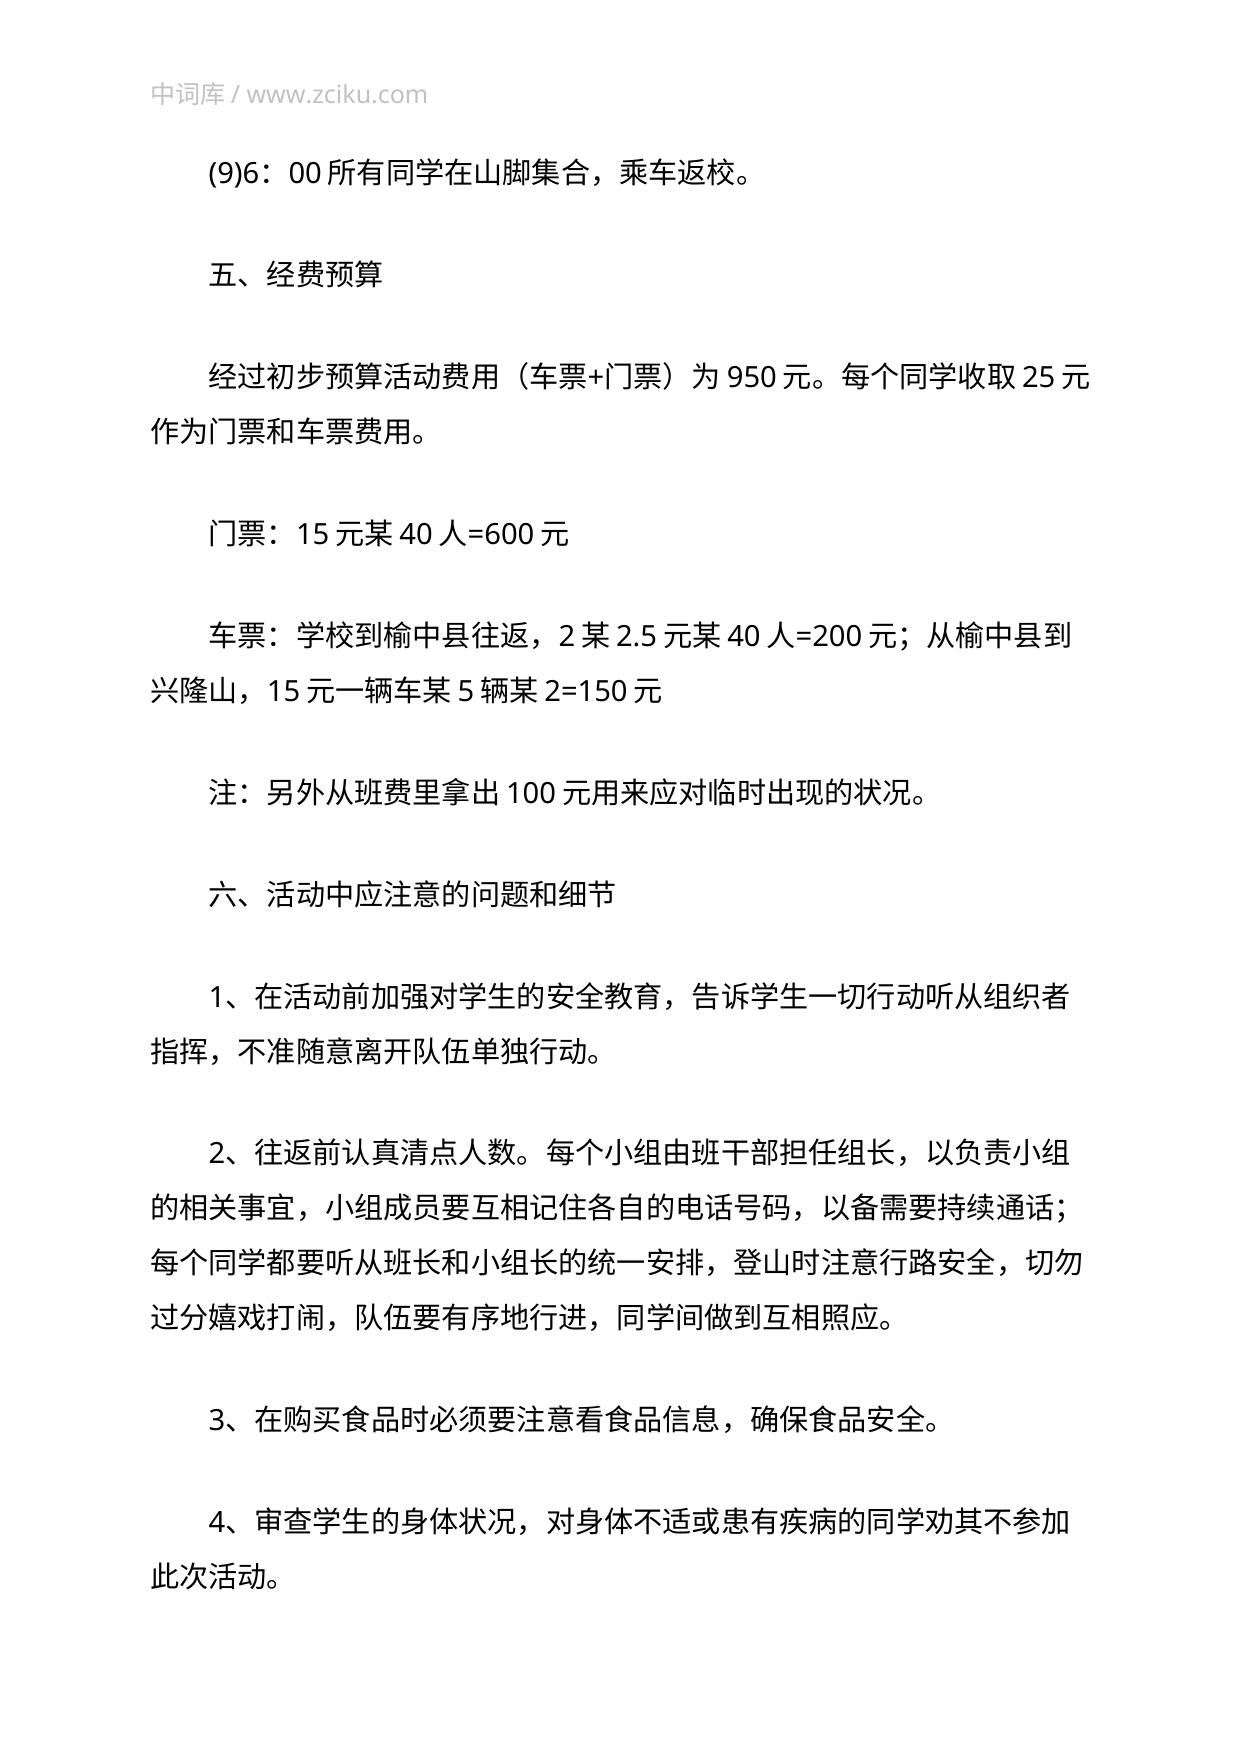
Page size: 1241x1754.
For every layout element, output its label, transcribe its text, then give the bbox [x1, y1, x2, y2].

text 4、审查学生的身体状况，对身体不适或患有疾病的同学劝其不参加此次活动。 [150, 1498, 1090, 1596]
text 车票：学校到榆中县往返，2某2.5元某40人=200元；从榆中县到兴隆山，15元一辆车某5辆某2=150元 [150, 612, 1090, 710]
text 门票：15元某40人=600元 [150, 511, 1090, 553]
text 1、在活动前加强对学生的安全教育，告诉学生一切行动听从组织者指挥，不准随意离开队伍单独行动。 [150, 973, 1090, 1071]
text 六、活动中应注意的问题和细节 [150, 871, 1090, 914]
text 3、在购买食品时必须要注意看食品信息，确保食品安全。 [150, 1397, 1090, 1439]
text 经过初步预算活动费用（车票+门票）为950元。每个同学收取25元作为门票和车票费用。 [150, 354, 1090, 451]
text (9)6：00所有同学在山脚集合，乘车返校。 [150, 150, 1090, 192]
text 注：另外从班费里拿出100元用来应对临时出现的状况。 [150, 769, 1090, 812]
text 2、往返前认真清点人数。每个小组由班干部担任组长，以负责小组的相关事宜，小组成员要互相记住各自的电话号码，以备需要持续通话；每个同学都要听从班长和小组长的统一安排，登山时注意行路安全，切勿过分嬉戏打闹，队伍要有序地行进，同学间做到互相照应。 [150, 1130, 1090, 1337]
text 五、经费预算 [150, 252, 1090, 294]
